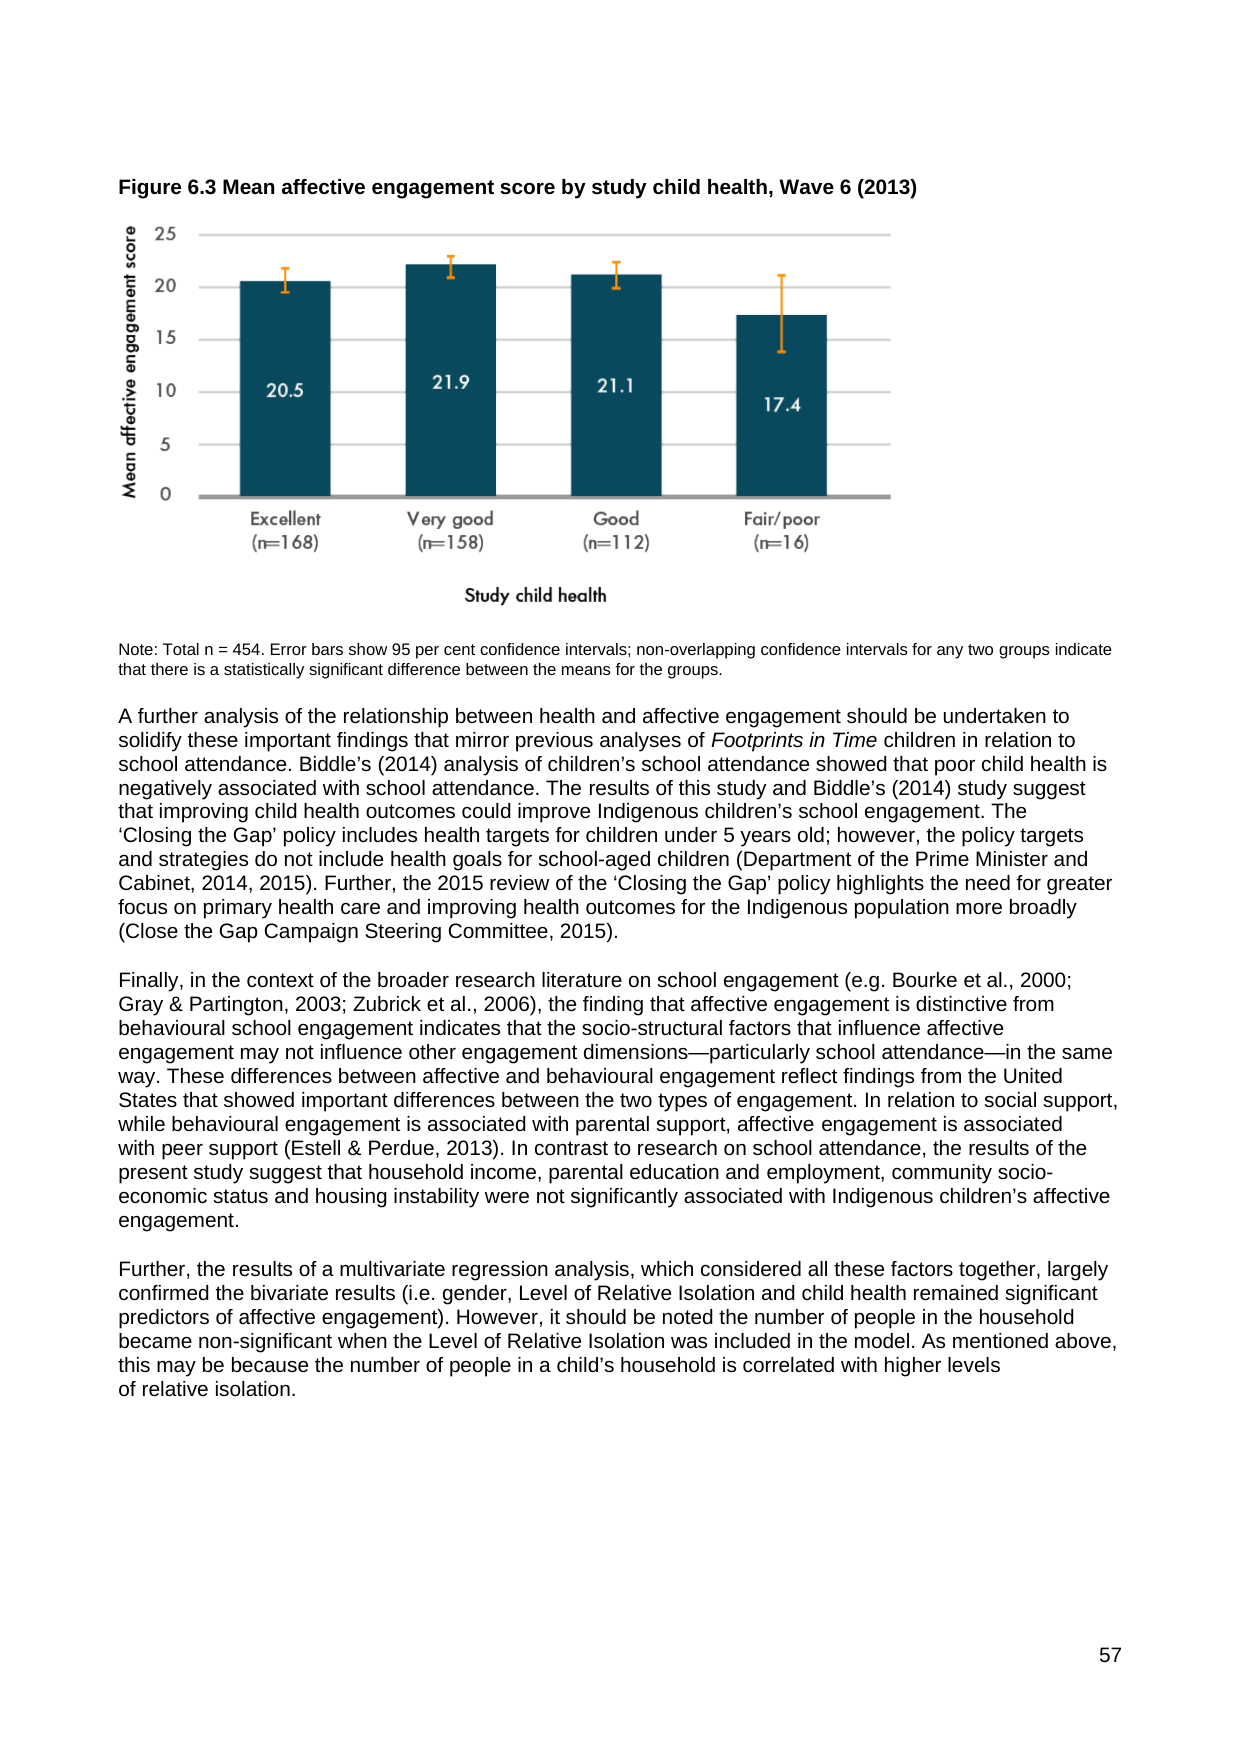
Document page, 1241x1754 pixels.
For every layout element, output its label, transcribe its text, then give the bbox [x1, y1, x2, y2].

text Further, the results of a multivariate regression analysis, which considered all these factors together, largely confirmed the bivariate results (i.e. gender, Level of Relative Isolation and child health remained significant predictors of affective engagement). However, it should be noted the number of people in the household became non-significant when the Level of Relative Isolation was included in the model. As mentioned above, this may be because the number of people in a child’s household is correlated with higher levels of relative isolation. [118, 1257, 1122, 1400]
picture [118, 223, 891, 608]
text Finally, in the context of the broader research literature on school engagement (e.g. Bourke et al., 2000; Gray & Partington, 2003; Zubrick et al., 2006), the finding that affective engagement is distinctive from behavioural school engagement indicates that the socio-structural factors that influence affective engagement may not influence other engagement dimensions—particularly school attendance—in the same way. These differences between affective and behavioural engagement reflect findings from the United States that showed important differences between the two types of engagement. In relation to social support, while behavioural engagement is associated with parental support, affective engagement is associated with peer support (Estell & Perdue, 2013). In contrast to research on school attendance, the results of the present study suggest that household income, parental education and employment, community socio-economic status and housing instability were not significantly associated with Indigenous children’s affective engagement. [118, 968, 1122, 1232]
text A further analysis of the relationship between health and affective engagement should be undertaken to solidify these important findings that mirror previous analyses of Footprints in Time children in relation to school attendance. Biddle’s (2014) analysis of children’s school attendance showed that poor child health is negatively associated with school attendance. The results of this study and Biddle’s (2014) study suggest that improving child health outcomes could improve Indigenous children’s school engagement. The ‘Closing the Gap’ policy includes health targets for children under 5 years old; however, the policy targets and strategies do not include health goals for school-aged children (Department of the Prime Minister and Cabinet, 2014, 2015). Further, the 2015 review of the ‘Closing the Gap’ policy highlights the need for greater focus on primary health care and improving health outcomes for the Indigenous population more broadly (Close the Gap Campaign Steering Committee, 2015). [118, 703, 1122, 943]
subtitle Figure 6.3 Mean affective engagement score by study child health, Wave 6 (2013) [118, 175, 1122, 199]
text Note: Total n = 454. Error bars show 95 per cent confidence intervals; non-overlapping confidence intervals for any two groups indicate that there is a statistically significant difference between the means for the groups. [118, 638, 1122, 679]
